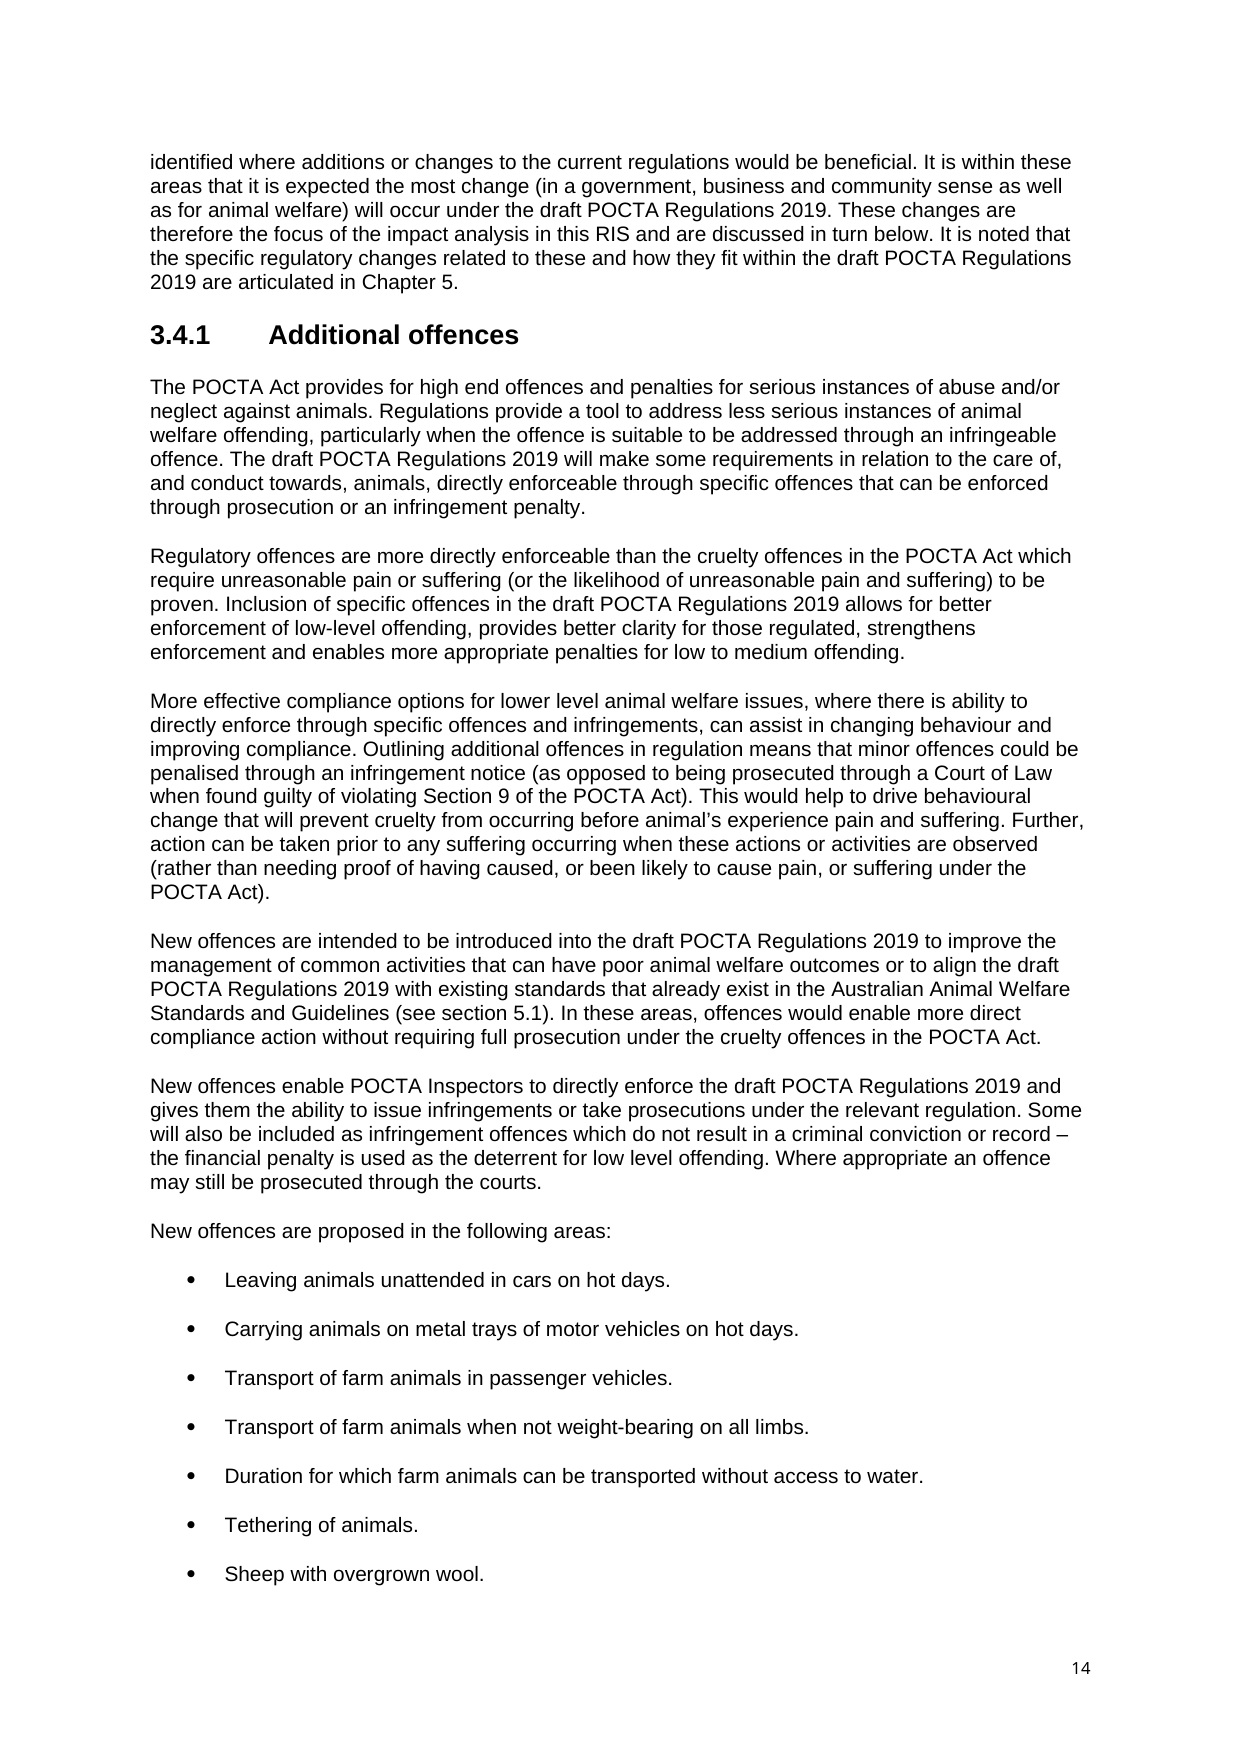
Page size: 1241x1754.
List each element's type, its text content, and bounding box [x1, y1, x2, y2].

text More effective compliance options for lower level animal welfare issues, where there is ability to directly enforce through specific offences and infringements, can assist in changing behaviour and improving compliance. Outlining additional offences in regulation means that minor offences could be penalised through an infringement notice (as opposed to being prosecuted through a Court of Law when found guilty of violating Section 9 of the POCTA Act). This would help to drive behavioural change that will prevent cruelty from occurring before animal’s experience pain and suffering. Further, action can be taken prior to any suffering occurring when these actions or activities are observed (rather than needing proof of having caused, or been likely to cause pain, or suffering under the POCTA Act). [150, 688, 1090, 904]
list Transport of farm animals when not weight-bearing on all limbs. [187, 1415, 1090, 1439]
list Duration for which farm animals can be transported without access to water. [187, 1464, 1090, 1488]
text The POCTA Act provides for high end offences and penalties for serious instances of abuse and/or neglect against animals. Regulations provide a tool to address less serious instances of animal welfare offending, particularly when the offence is suitable to be addressed through an infringeable offence. The draft POCTA Regulations 2019 will make some requirements in relation to the care of, and conduct towards, animals, directly enforceable through specific offences that can be enforced through prosecution or an infringement penalty. [150, 375, 1090, 519]
text New offences are proposed in the following areas: [150, 1219, 1090, 1243]
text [150, 150, 1090, 294]
list Tethering of animals. [187, 1513, 1090, 1537]
subtitle Additional offences [150, 319, 1090, 350]
text New offences are intended to be introduced into the draft POCTA Regulations 2019 to improve the management of common activities that can have poor animal welfare outcomes or to align the draft POCTA Regulations 2019 with existing standards that already exist in the Australian Animal Welfare Standards and Guidelines (see section 5.1). In these areas, offences would enable more direct compliance action without requiring full prosecution under the cruelty offences in the POCTA Act. [150, 929, 1090, 1049]
list Transport of farm animals in passenger vehicles. [187, 1366, 1090, 1390]
text Regulatory offences are more directly enforceable than the cruelty offences in the POCTA Act which require unreasonable pain or suffering (or the likelihood of unreasonable pain and suffering) to be proven. Inclusion of specific offences in the draft POCTA Regulations 2019 allows for better enforcement of low-level offending, provides better clarity for those regulated, strengthens enforcement and enables more appropriate penalties for low to medium offending. [150, 544, 1090, 663]
list Carrying animals on metal trays of motor vehicles on hot days. [187, 1317, 1090, 1341]
list Sheep with overgrown wool. [187, 1562, 1090, 1586]
text New offences enable POCTA Inspectors to directly enforce the draft POCTA Regulations 2019 and gives them the ability to issue infringements or take prosecutions under the relevant regulation. Some will also be included as infringement offences which do not result in a criminal conviction or record – the financial penalty is used as the deterrent for low level offending. Where appropriate an offence may still be prosecuted through the courts. [150, 1074, 1090, 1194]
list Leaving animals unattended in cars on hot days. [187, 1268, 1090, 1292]
